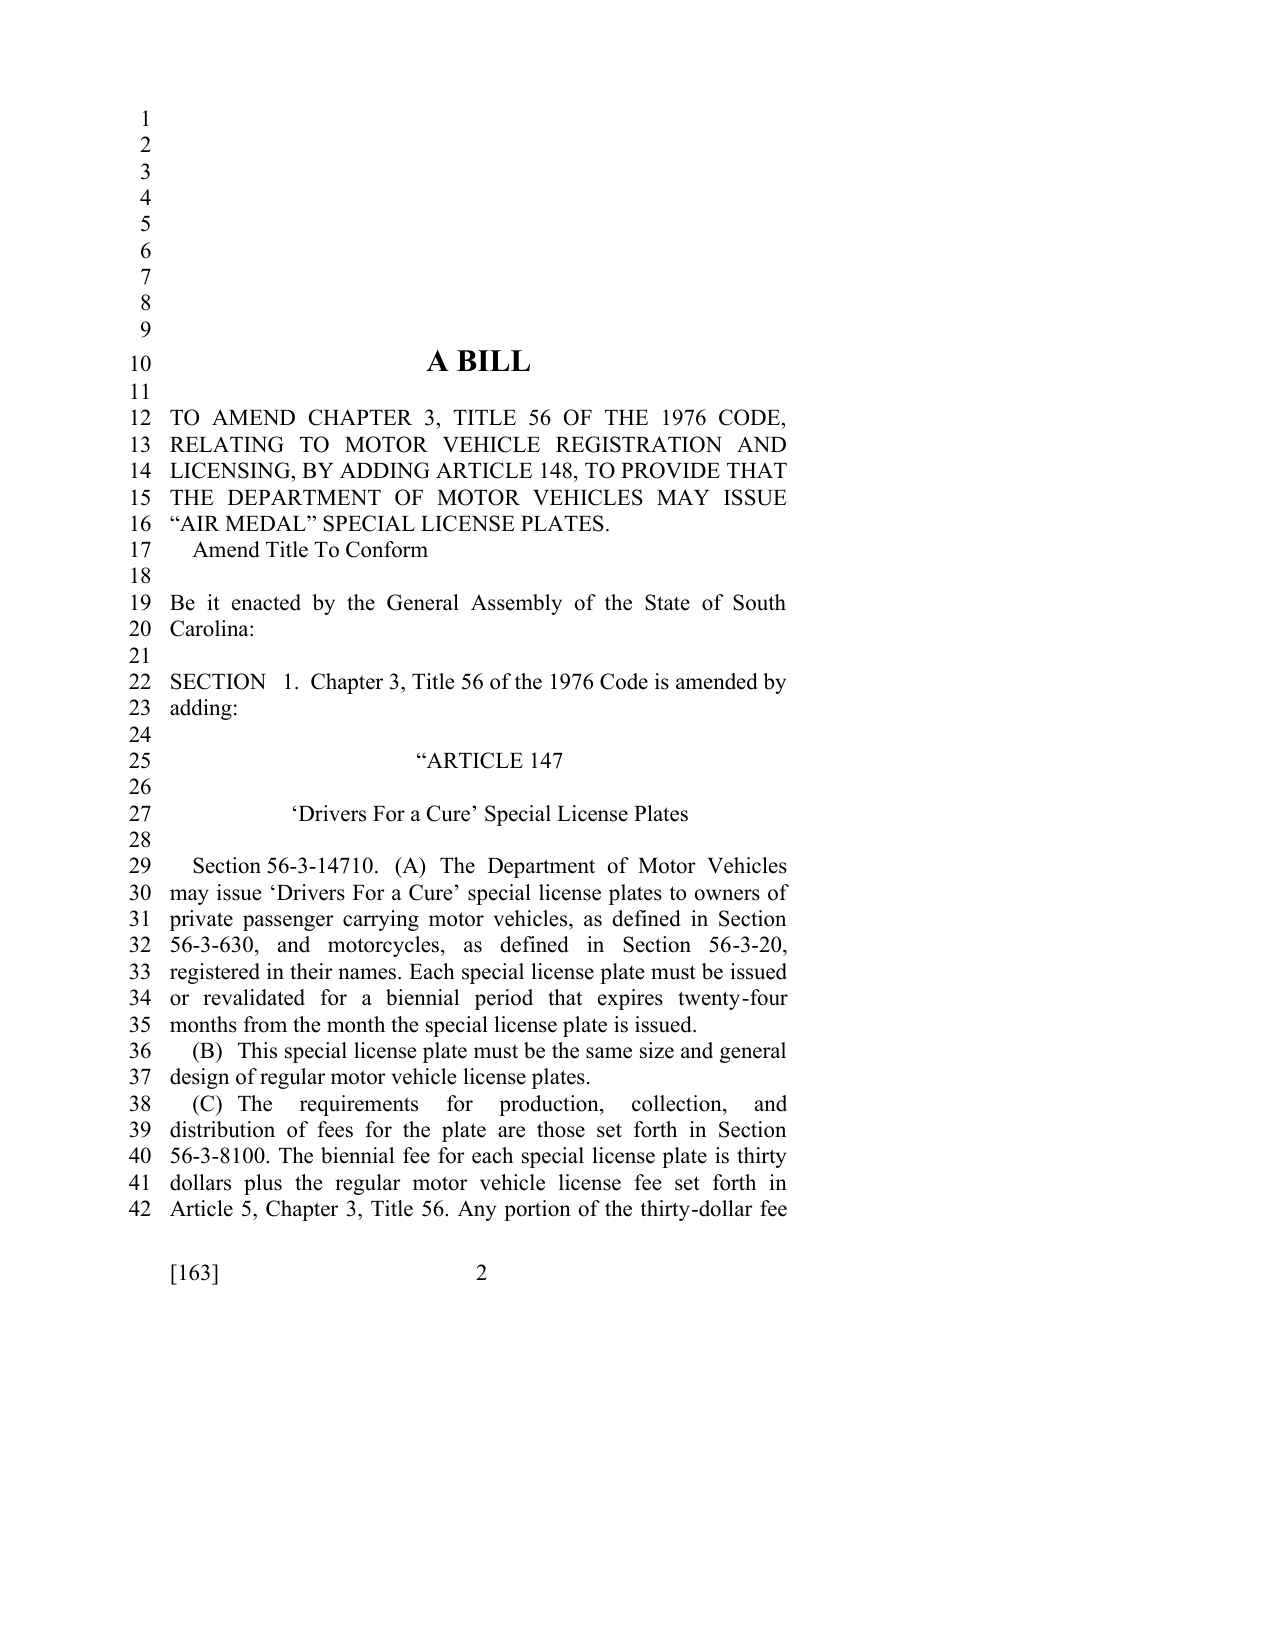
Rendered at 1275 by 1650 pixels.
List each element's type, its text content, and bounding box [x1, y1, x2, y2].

text TO AMEND CHAPTER 3, TITLE 56 OF THE 1976 CODE, RELATING TO MOTOR VEHICLE REGISTRATION AND LICENSING, BY ADDING ARTICLE 148, TO PROVIDE THAT THE DEPARTMENT OF MOTOR VEHICLES MAY ISSUE “AIR MEDAL” SPECIAL LICENSE PLATES. [169, 404, 787, 536]
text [169, 1090, 787, 1221]
text Section 56-3-14710. (A) The Department of Motor Vehicles may issue ‘Drivers For a Cure’ special license plates to owners of private passenger carrying motor vehicles, as defined in Section 56-3-630, and motorcycles, as defined in Section 56-3-20, registered in their names. Each special license plate must be issued or revalidated for a biennial period that expires twenty-four months from the month the special license plate is issued. [169, 852, 787, 1037]
text (B) This special license plate must be the same size and general design of regular motor vehicle license plates. [169, 1037, 787, 1090]
text Amend Title To Conform [169, 536, 787, 563]
text Be it enacted by the General Assembly of the State of South Carolina: [169, 589, 787, 642]
text ‘Drivers For a Cure’ Special License Plates [169, 800, 787, 826]
text A BILL [169, 342, 787, 378]
text “ARTICLE 147 [169, 747, 787, 773]
text SECTION 1. Chapter 3, Title 56 of the 1976 Code is amended by adding: [169, 668, 787, 721]
